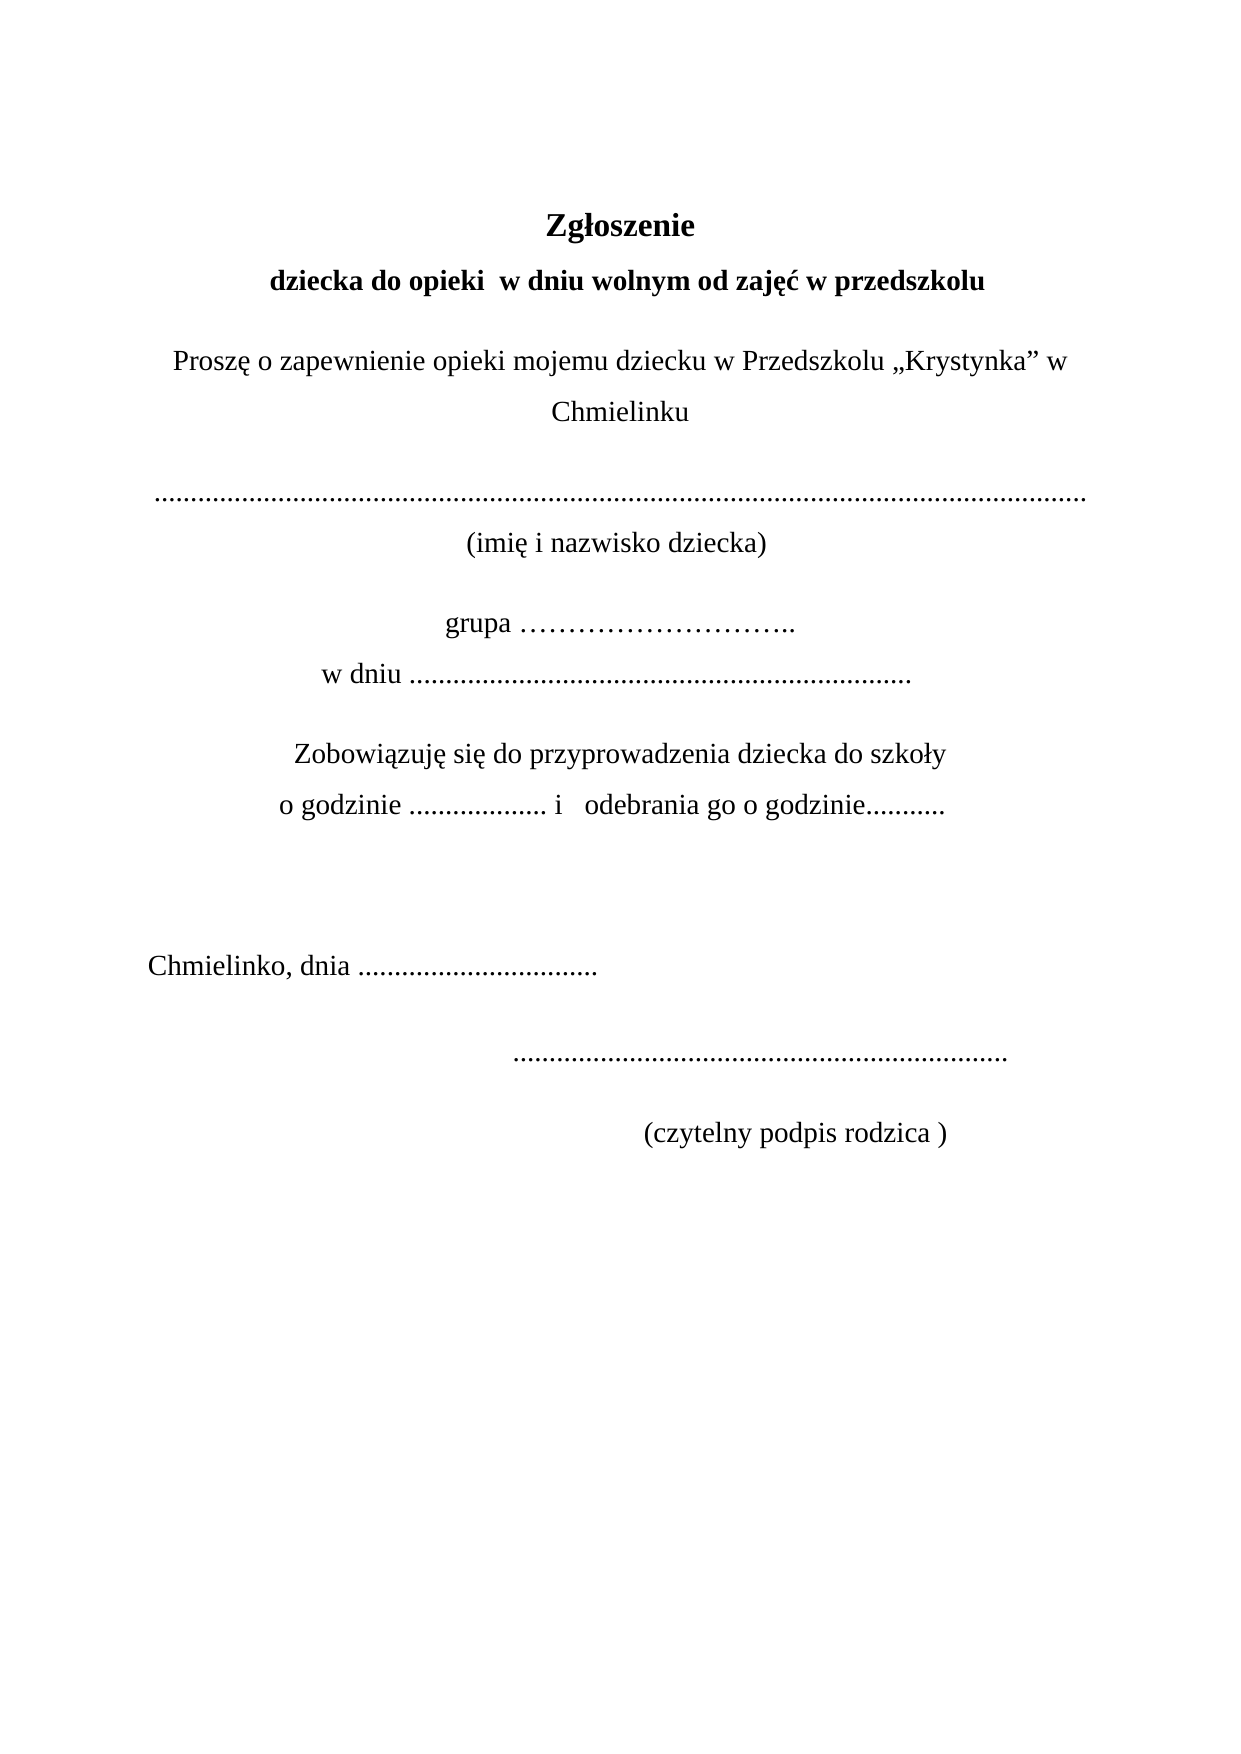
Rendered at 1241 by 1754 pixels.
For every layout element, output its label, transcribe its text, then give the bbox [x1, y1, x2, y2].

text (czytelny podpis rodzica ) [148, 1115, 1093, 1184]
text (imię i nazwisko dziecka) [148, 525, 1093, 594]
text ................................................................................................................................ [148, 474, 1093, 508]
text dziecka do opieki w dniu wolnym od zajęć w przedszkolu [148, 263, 1093, 332]
text Zgłoszenie [148, 205, 1093, 243]
text Chmielinko, dnia ................................. [148, 948, 1093, 982]
text grupa ……………………….. [148, 605, 1093, 639]
text Proszę o zapewnienie opieki mojemu dziecku w Przedszkolu „Krystynka” w Chmielinku [148, 343, 1093, 463]
text .................................................................... [148, 1034, 1093, 1103]
text Zobowiązuję się do przyprowadzenia dziecka do szkoły [148, 736, 1093, 770]
text w dniu ..................................................................... [148, 656, 1093, 725]
text o godzinie ................... i odebrania go o godzinie........... [148, 787, 1093, 856]
